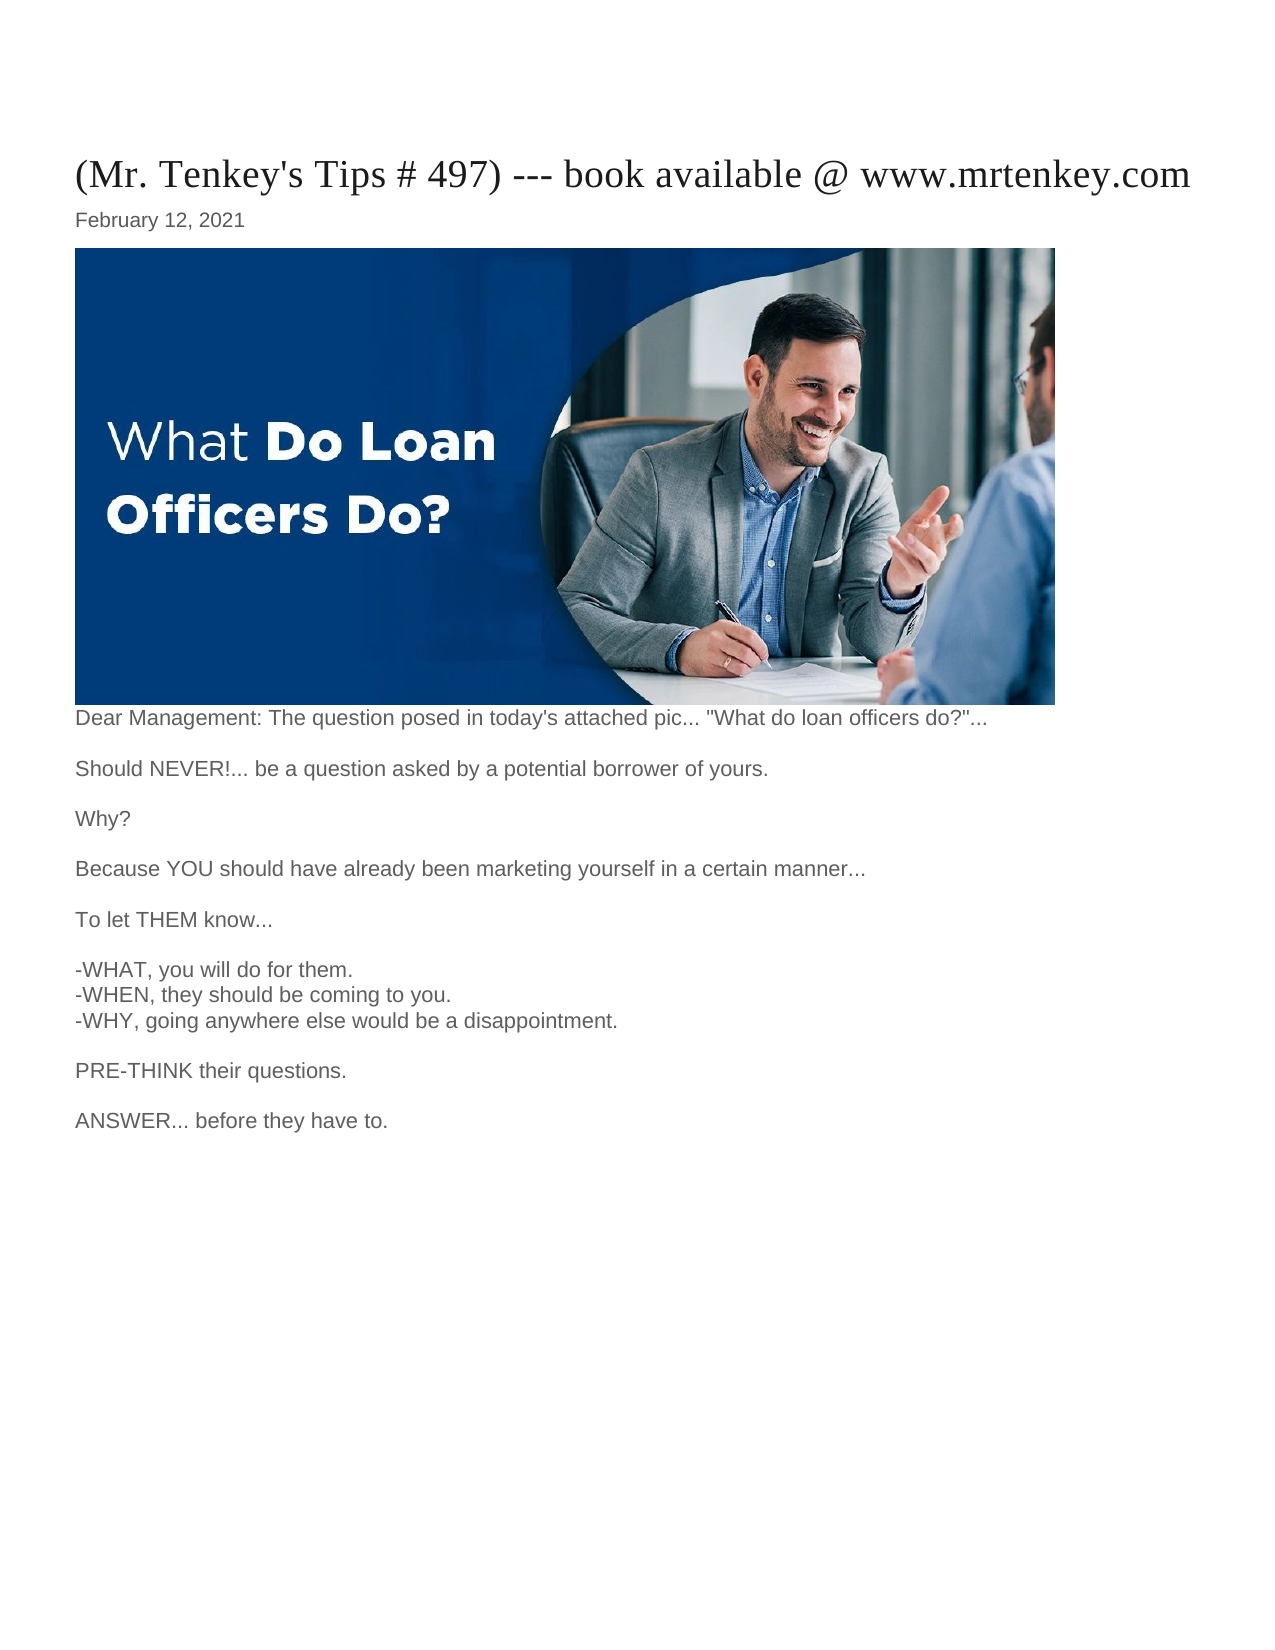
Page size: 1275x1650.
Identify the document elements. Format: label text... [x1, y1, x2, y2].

text February 12, 2021 [75, 208, 1200, 232]
text (Mr. Tenkey's Tips # 497) --- book available @ www.mrtenkey.com [75, 150, 1200, 196]
text Dear Management: The question posed in today's attached pic... "What do loan officers do?"... Should NEVER!... be a question asked by a potential borrower of yours. Why? Because YOU should have already been marketing yourself in a certain manner... To let THEM know... -WHAT, you will do for them. -WHEN, they should be coming to you. -WHY, going anywhere else would be a disappointment. PRE-THINK their questions. ANSWER... before they have to. [75, 705, 1200, 1133]
picture [75, 248, 1055, 705]
